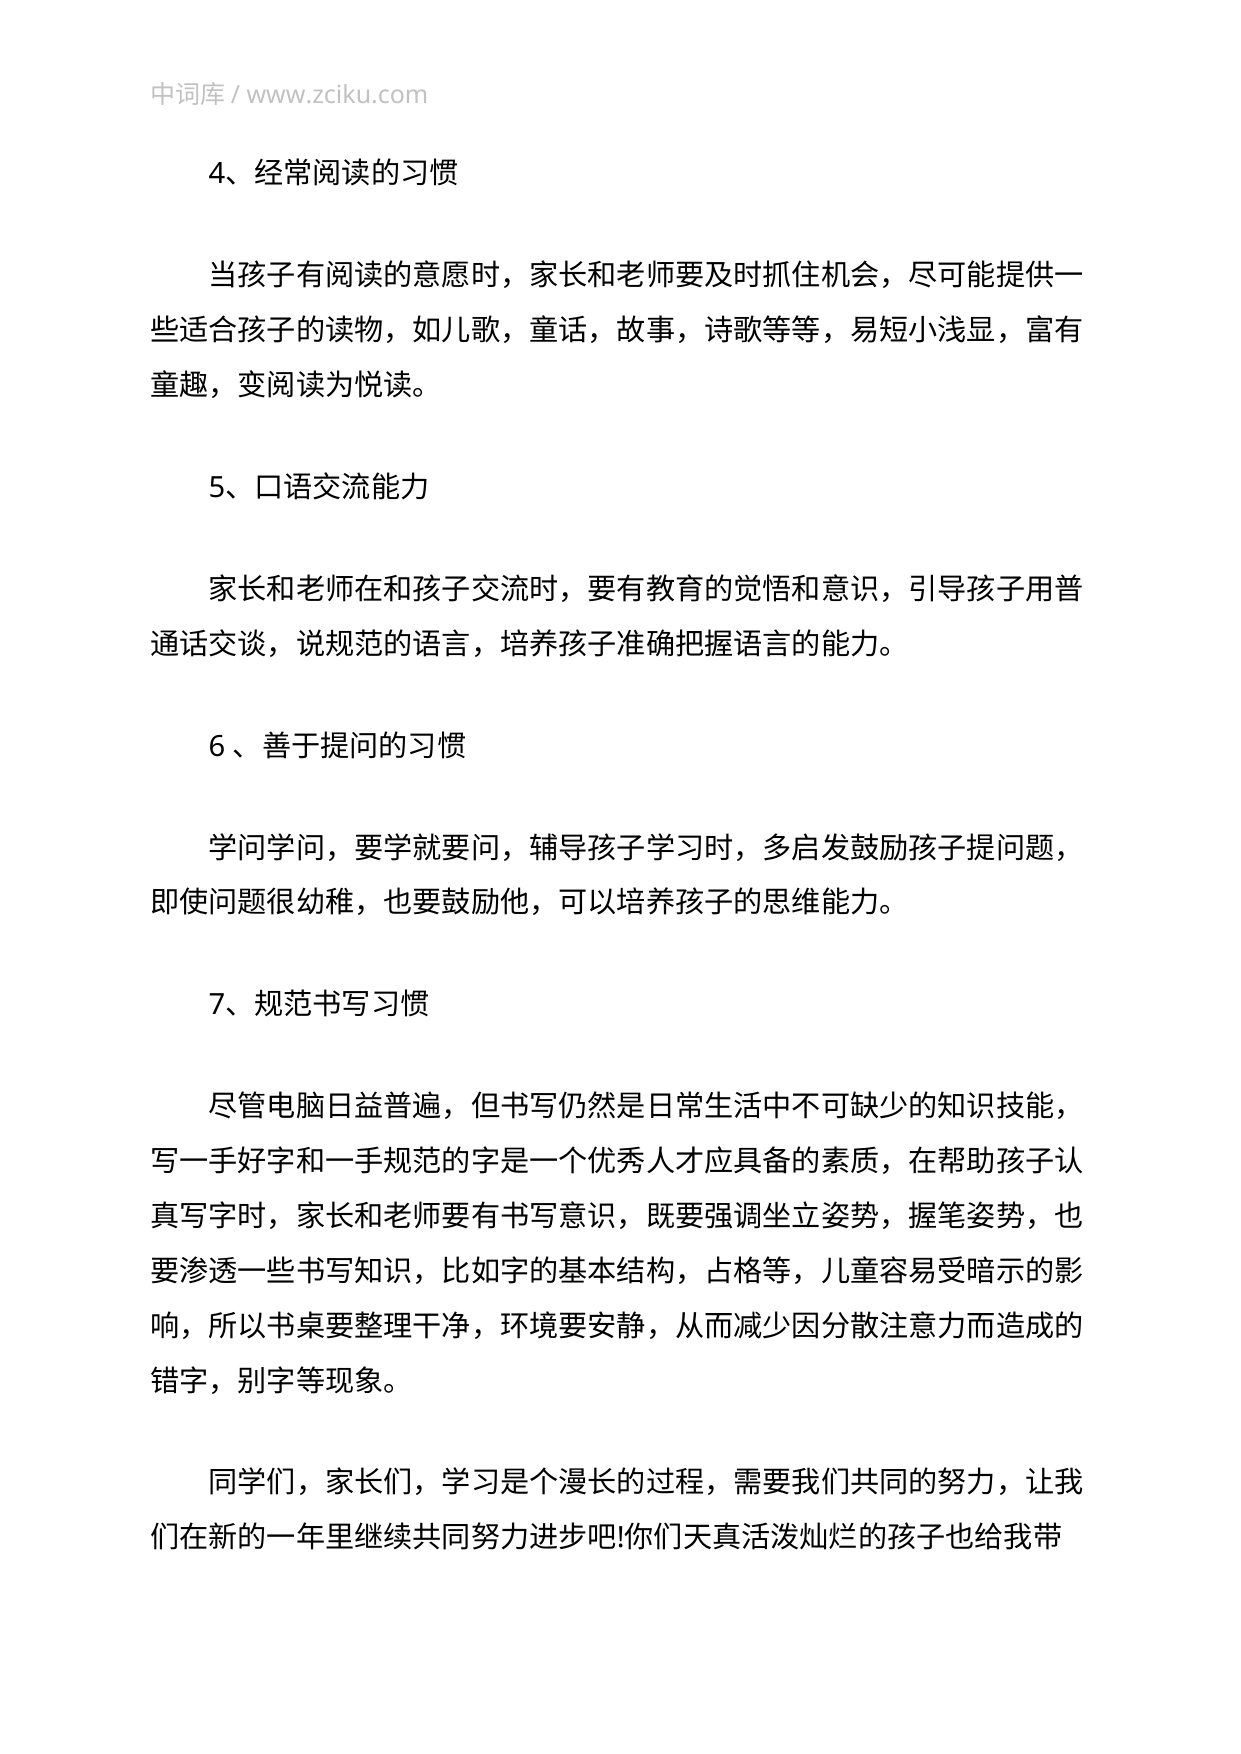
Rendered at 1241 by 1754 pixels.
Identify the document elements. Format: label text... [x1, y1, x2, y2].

text 家长和老师在和孩子交流时，要有教育的觉悟和意识，引导孩子用普通话交谈，说规范的语言，培养孩子准确把握语言的能力。 [150, 566, 1090, 663]
text 学问学问，要学就要问，辅导孩子学习时，多启发鼓励孩子提问题，即使问题很幼稚，也要鼓励他，可以培养孩子的思维能力。 [150, 824, 1090, 921]
text 5、口语交流能力 [150, 463, 1090, 506]
text 当孩子有阅读的意愿时，家长和老师要及时抓住机会，尽可能提供一些适合孩子的读物，如儿歌，童话，故事，诗歌等等，易短小浅显，富有童趣，变阅读为悦读。 [150, 252, 1090, 404]
text 4、经常阅读的习惯 [150, 150, 1090, 192]
text 6 、善于提问的习惯 [150, 722, 1090, 764]
text 尽管电脑日益普遍，但书写仍然是日常生活中不可缺少的知识技能，写一手好字和一手规范的字是一个优秀人才应具备的素质，在帮助孩子认真写字时，家长和老师要有书写意识，既要强调坐立姿势，握笔姿势，也要渗透一些书写知识，比如字的基本结构，占格等，儿童容易受暗示的影响，所以书桌要整理干净，环境要安静，从而减少因分散注意力而造成的错字，别字等现象。 [150, 1083, 1090, 1399]
text 7、规范书写习惯 [150, 981, 1090, 1023]
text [150, 1459, 1090, 1556]
